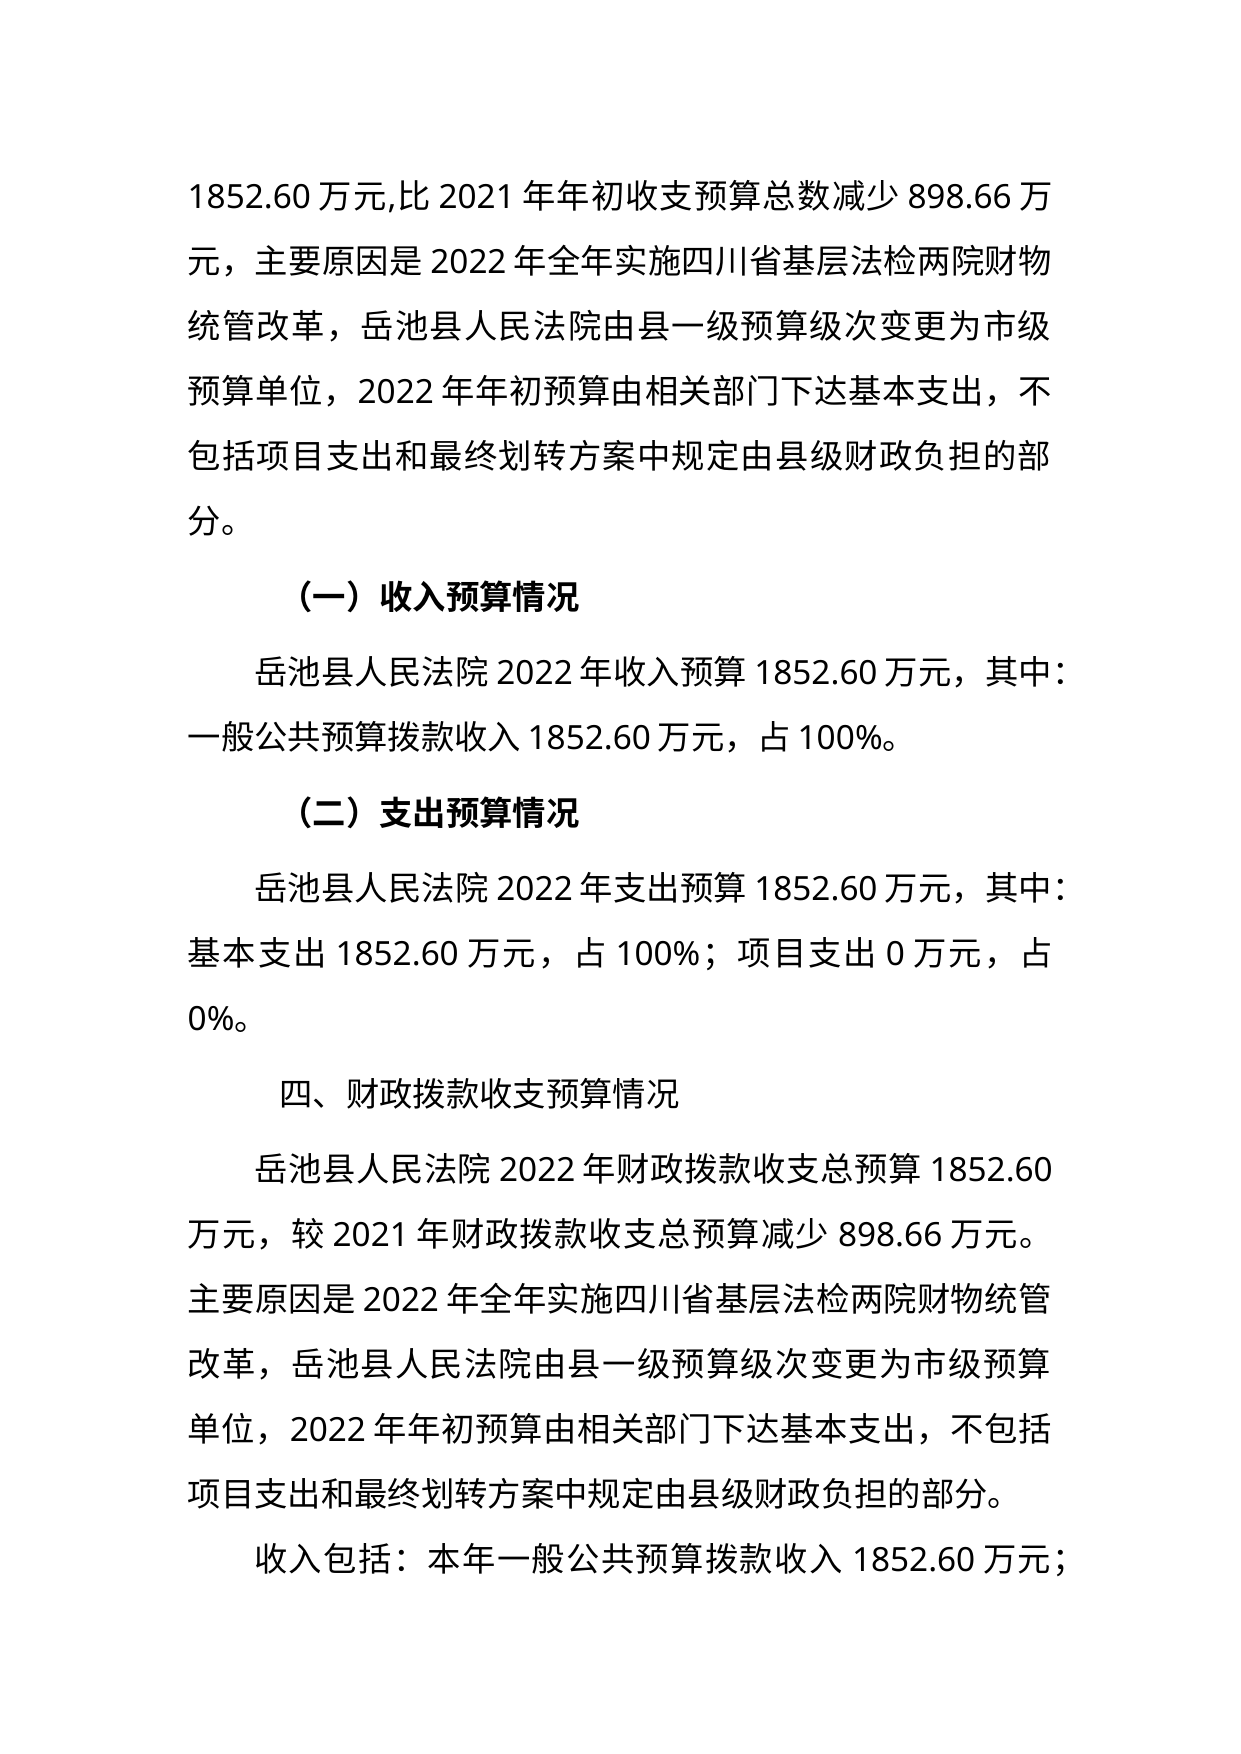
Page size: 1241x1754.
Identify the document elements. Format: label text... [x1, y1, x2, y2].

subtitle （二）支出预算情况 [187, 778, 1053, 843]
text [187, 162, 1053, 552]
text 岳池县人民法院2022年财政拨款收支总预算1852.60万元，较2021年财政拨款收支总预算减少898.66万元。主要原因是2022年全年实施四川省基层法检两院财物统管改革，岳池县人民法院由县一级预算级次变更为市级预算单位，2022年年初预算由相关部门下达基本支出，不包括项目支出和最终划转方案中规定由县级财政负担的部分。 [187, 1134, 1053, 1524]
subtitle 四、财政拨款收支预算情况 [187, 1059, 1053, 1124]
text 岳池县人民法院2022年收入预算1852.60万元，其中：一般公共预算拨款收入1852.60万元，占100%。 [187, 638, 1053, 768]
subtitle （一）收入预算情况 [187, 562, 1053, 627]
text 岳池县人民法院2022年支出预算1852.60万元，其中：基本支出1852.60万元，占100%；项目支出0万元，占0%。 [187, 854, 1053, 1049]
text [187, 1524, 1053, 1589]
